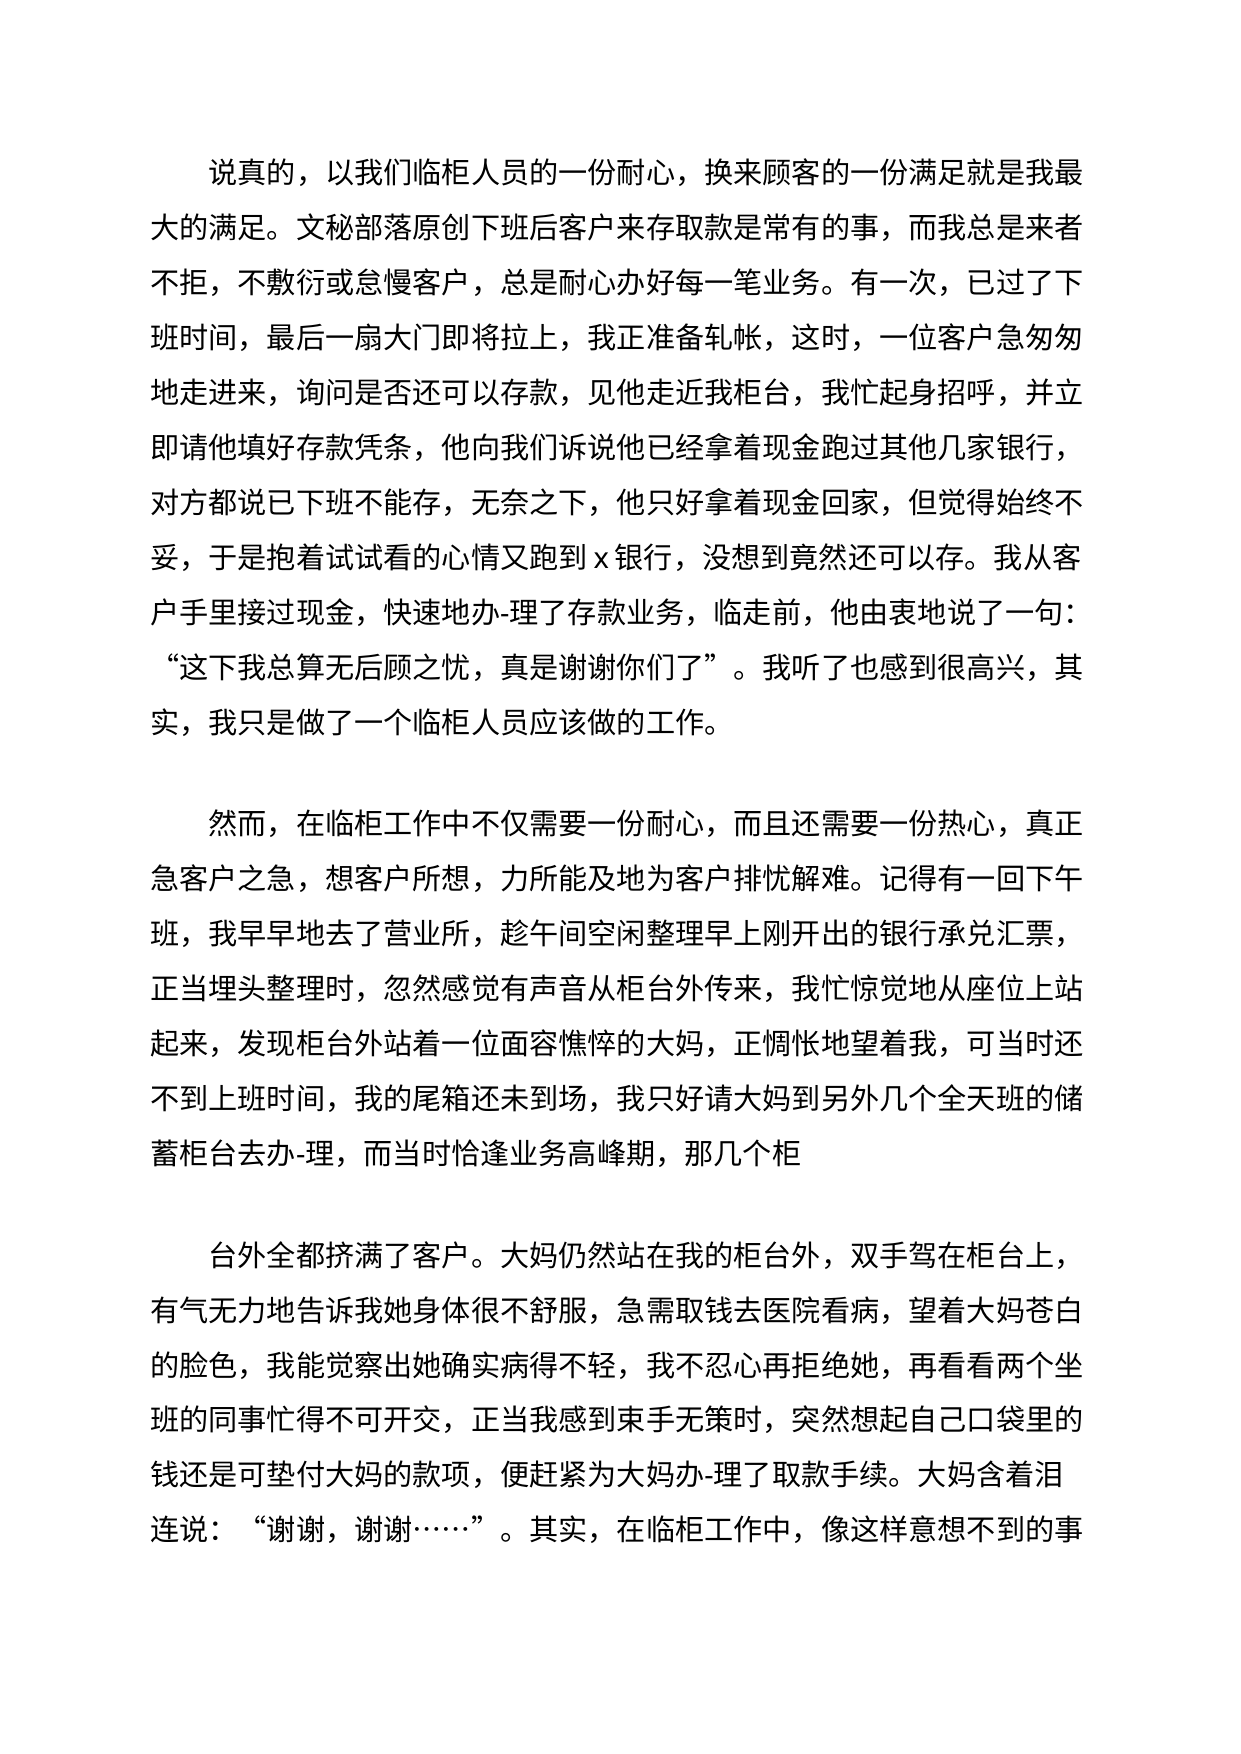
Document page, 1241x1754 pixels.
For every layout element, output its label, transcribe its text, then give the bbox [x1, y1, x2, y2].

text 然而，在临柜工作中不仅需要一份耐心，而且还需要一份热心，真正急客户之急，想客户所想，力所能及地为客户排忧解难。记得有一回下午班，我早早地去了营业所，趁午间空闲整理早上刚开出的银行承兑汇票，正当埋头整理时，忽然感觉有声音从柜台外传来，我忙惊觉地从座位上站起来，发现柜台外站着一位面容憔悴的大妈，正惆怅地望着我，可当时还不到上班时间，我的尾箱还未到场，我只好请大妈到另外几个全天班的储蓄柜台去办-理，而当时恰逢业务高峰期，那几个柜 [150, 801, 1090, 1173]
text 说真的，以我们临柜人员的一份耐心，换来顾客的一份满足就是我最大的满足。文秘部落原创下班后客户来存取款是常有的事，而我总是来者不拒，不敷衍或怠慢客户，总是耐心办好每一笔业务。有一次，已过了下班时间，最后一扇大门即将拉上，我正准备轧帐，这时，一位客户急匆匆地走进来，询问是否还可以存款，见他走近我柜台，我忙起身招呼，并立即请他填好存款凭条，他向我们诉说他已经拿着现金跑过其他几家银行，对方都说已下班不能存，无奈之下，他只好拿着现金回家，但觉得始终不妥，于是抱着试试看的心情又跑到x银行，没想到竟然还可以存。我从客户手里接过现金，快速地办-理了存款业务，临走前，他由衷地说了一句：“这下我总算无后顾之忧，真是谢谢你们了”。我听了也感到很高兴，其实，我只是做了一个临柜人员应该做的工作。 [150, 150, 1090, 741]
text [150, 1232, 1090, 1549]
